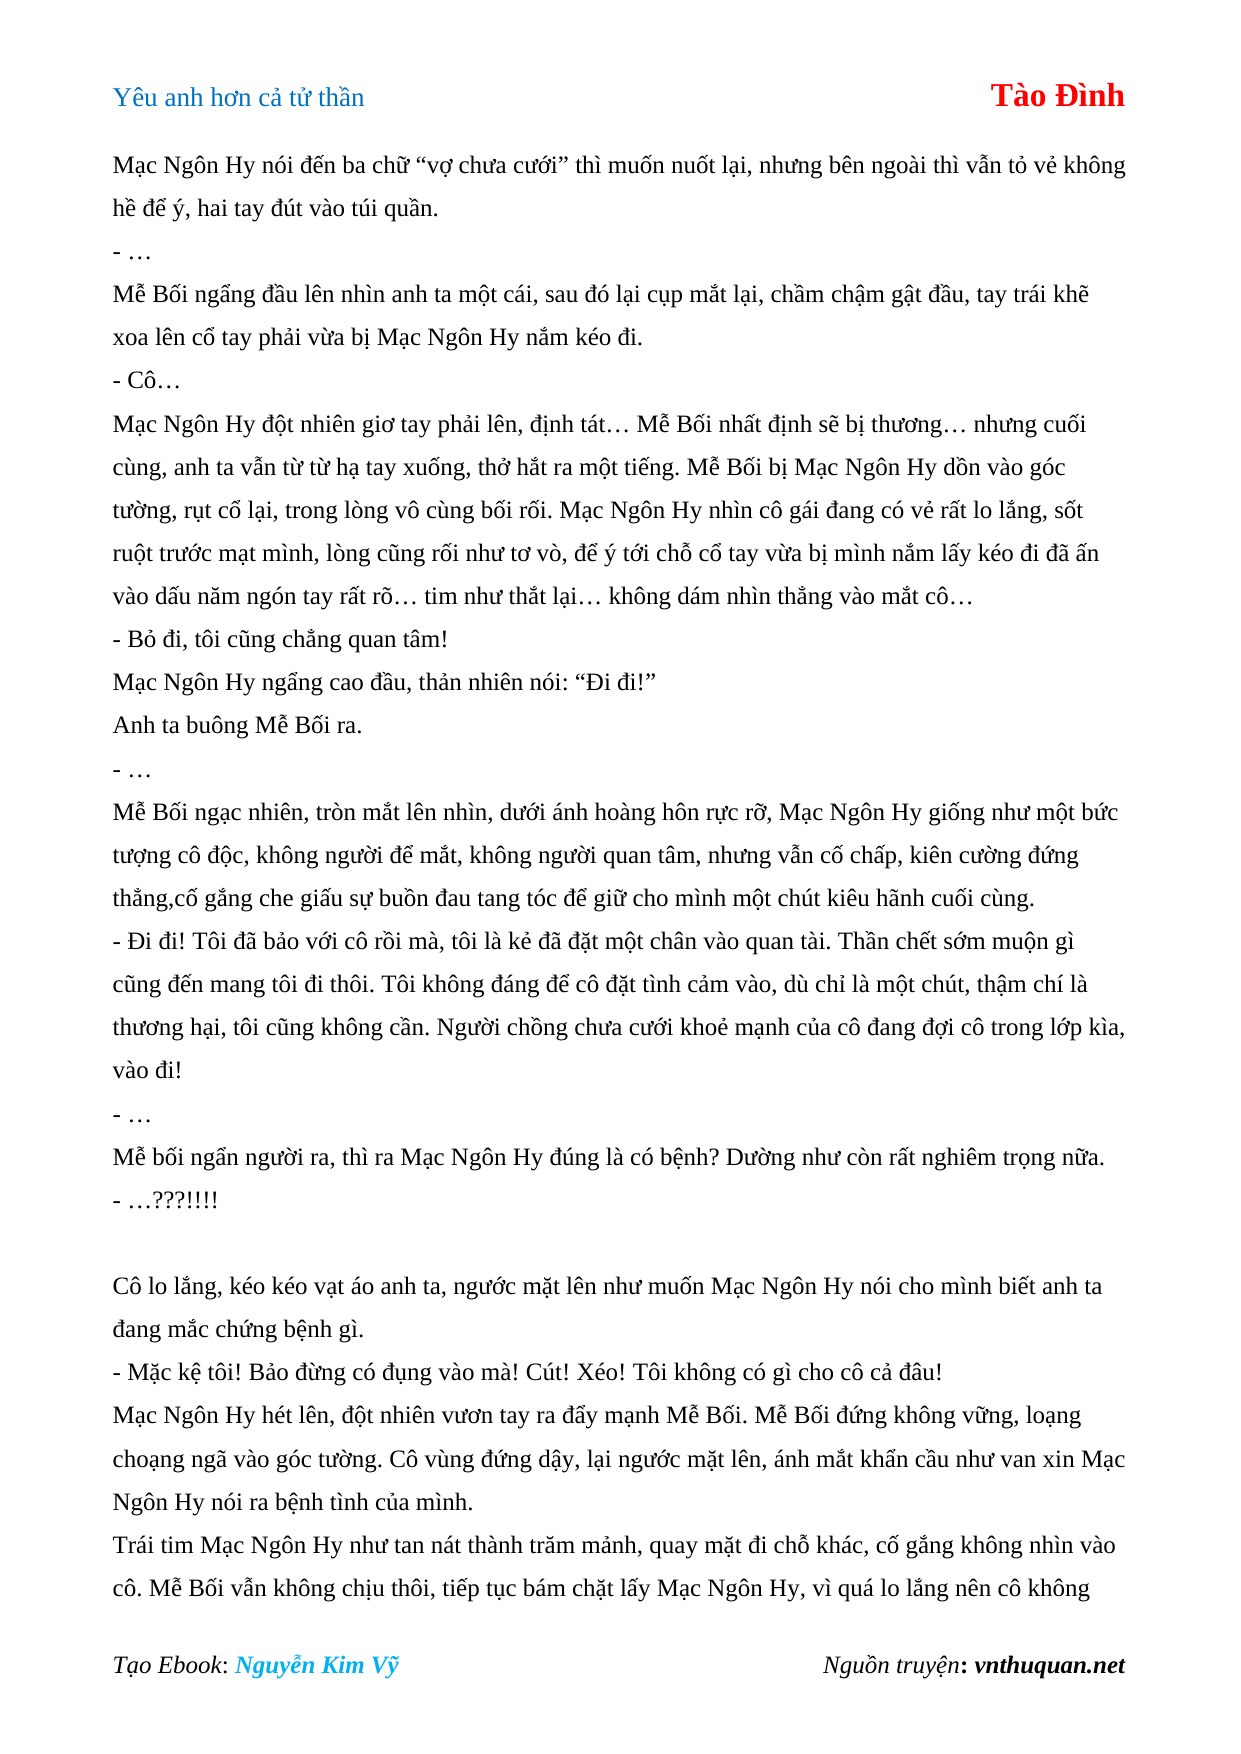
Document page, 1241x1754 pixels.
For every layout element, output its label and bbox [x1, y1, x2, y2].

text [112, 150, 1128, 1602]
